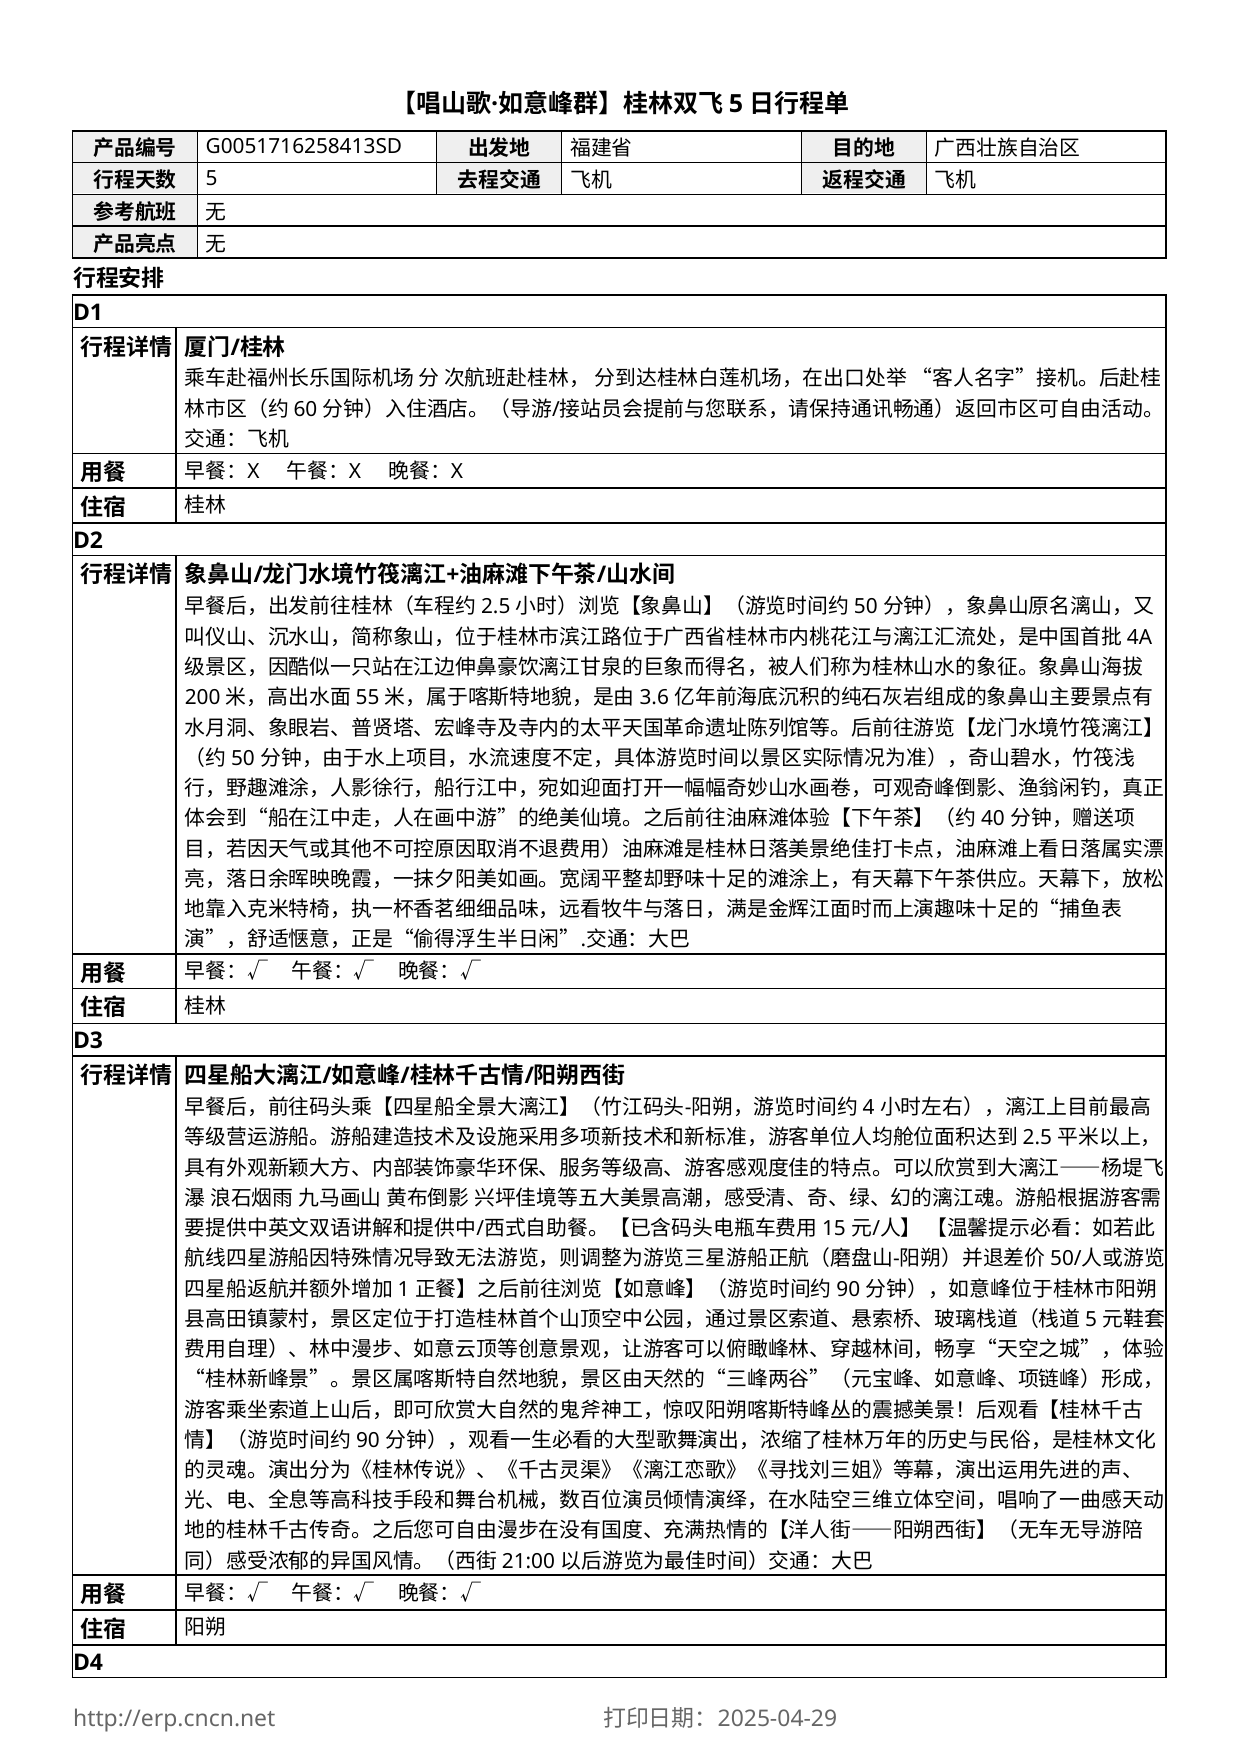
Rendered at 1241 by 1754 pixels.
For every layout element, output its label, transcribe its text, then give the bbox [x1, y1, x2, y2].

table_cell 住宿 [73, 1611, 175, 1644]
table_header 目的地 [802, 132, 926, 162]
table_cell 飞机 [927, 163, 1165, 193]
table_cell 象鼻山/龙门水境竹筏漓江+油麻滩下午茶/山水间 早餐后，出发前往桂林（车程约 2.5 小时）浏览【象鼻山】（游览时间约 50 分钟），象鼻山原名漓山，又叫仪山、沉水山，简称象山，位于桂林市滨江路位于广西省桂林市内桃花江与漓江汇流处，是中国首批 4A 级景区，因酷似一只站在江边伸鼻豪饮漓江甘泉的巨象而得名，被人们称为桂林山水的象征。象鼻山海拔 200 米，高出水面 55 米，属于喀斯特地貌，是由 3.6 亿年前海底沉积的纯石灰岩组成的象鼻山主要景点有水月洞、象眼岩、普贤塔、宏峰寺及寺内的太平天国革命遗 [177, 556, 1165, 953]
table_cell 厦门/桂林 乘车赴福州长乐国际机场 分 次航班赴桂林， 分到达桂林白莲机场，在出口处举 “客人名字”接机。后赴桂林市区（约 60 分钟）入住酒店。（导游/接站员会提前与您联系，请保持通讯畅通）返回市区可自由活动。 [177, 328, 1165, 452]
table_cell 桂林 [177, 489, 1165, 522]
table_cell 四星船大漓江/如意峰/桂林千古情/阳朔西街 早餐后，前往码头乘【四星船全景大漓江】（竹江码头-阳朔，游览时间约 4 小时左右），漓江上目前最高等级营运游船。游船建造技术及设施采用多项新技术和新标准，游客单位人均舱位面积达到 2.5 平米以上，具有外观新颖大方、内部装饰豪华环保、服务等级高、游客感观度佳的特点。可以欣赏到大漓江——杨堤飞瀑 浪石烟雨 九马画山 黄布倒影 兴坪佳境等五大美景高潮，感受清、奇、绿、幻的漓江魂。游船根据游客需要提供中英文双语讲解和提供中/西式自助餐。【已含 [177, 1057, 1165, 1574]
table_cell 用餐 [73, 955, 175, 988]
table_cell 去程交通 [437, 163, 561, 193]
table_cell 早餐：X 午餐：X 晚餐：X [177, 454, 1165, 487]
table_cell 早餐：√ 午餐：√ 晚餐：√ [177, 1576, 1165, 1609]
table_header 出发地 [437, 132, 561, 162]
table_cell 参考航班 [73, 195, 197, 225]
table_cell 桂林 [177, 989, 1165, 1022]
table_header 广西壮族自治区 [927, 132, 1165, 162]
table_cell 早餐：√ 午餐：√ 晚餐：√ [177, 955, 1165, 988]
table_cell 飞机 [562, 163, 801, 193]
table_cell 无 [198, 195, 1165, 225]
table_cell 行程详情 [73, 328, 175, 452]
table_cell 阳朔 [177, 1611, 1165, 1644]
table_header 产品编号 [73, 132, 197, 162]
table_cell D3 [73, 1024, 1165, 1055]
table_cell 产品亮点 [73, 227, 197, 257]
table_header G0051716258413SD [198, 132, 436, 162]
table_cell 行程详情 [73, 556, 175, 953]
table_header D1 [73, 296, 1165, 327]
text 行程安排 [73, 260, 1167, 293]
table_cell D2 [73, 524, 1165, 555]
table_cell 无 [198, 227, 1165, 257]
table_cell 5 [198, 163, 436, 193]
table_cell 住宿 [73, 989, 175, 1022]
table_cell 住宿 [73, 489, 175, 522]
table_cell 用餐 [73, 1576, 175, 1609]
table_cell 行程天数 [73, 163, 197, 193]
table_header 福建省 [562, 132, 801, 162]
text 【唱山歌·如意峰群】桂林双飞 5 日行程单 [73, 83, 1167, 119]
table_cell 行程详情 [73, 1057, 175, 1574]
table_cell 返程交通 [802, 163, 926, 193]
table_cell 用餐 [73, 454, 175, 487]
table_cell D4 [73, 1646, 1165, 1677]
